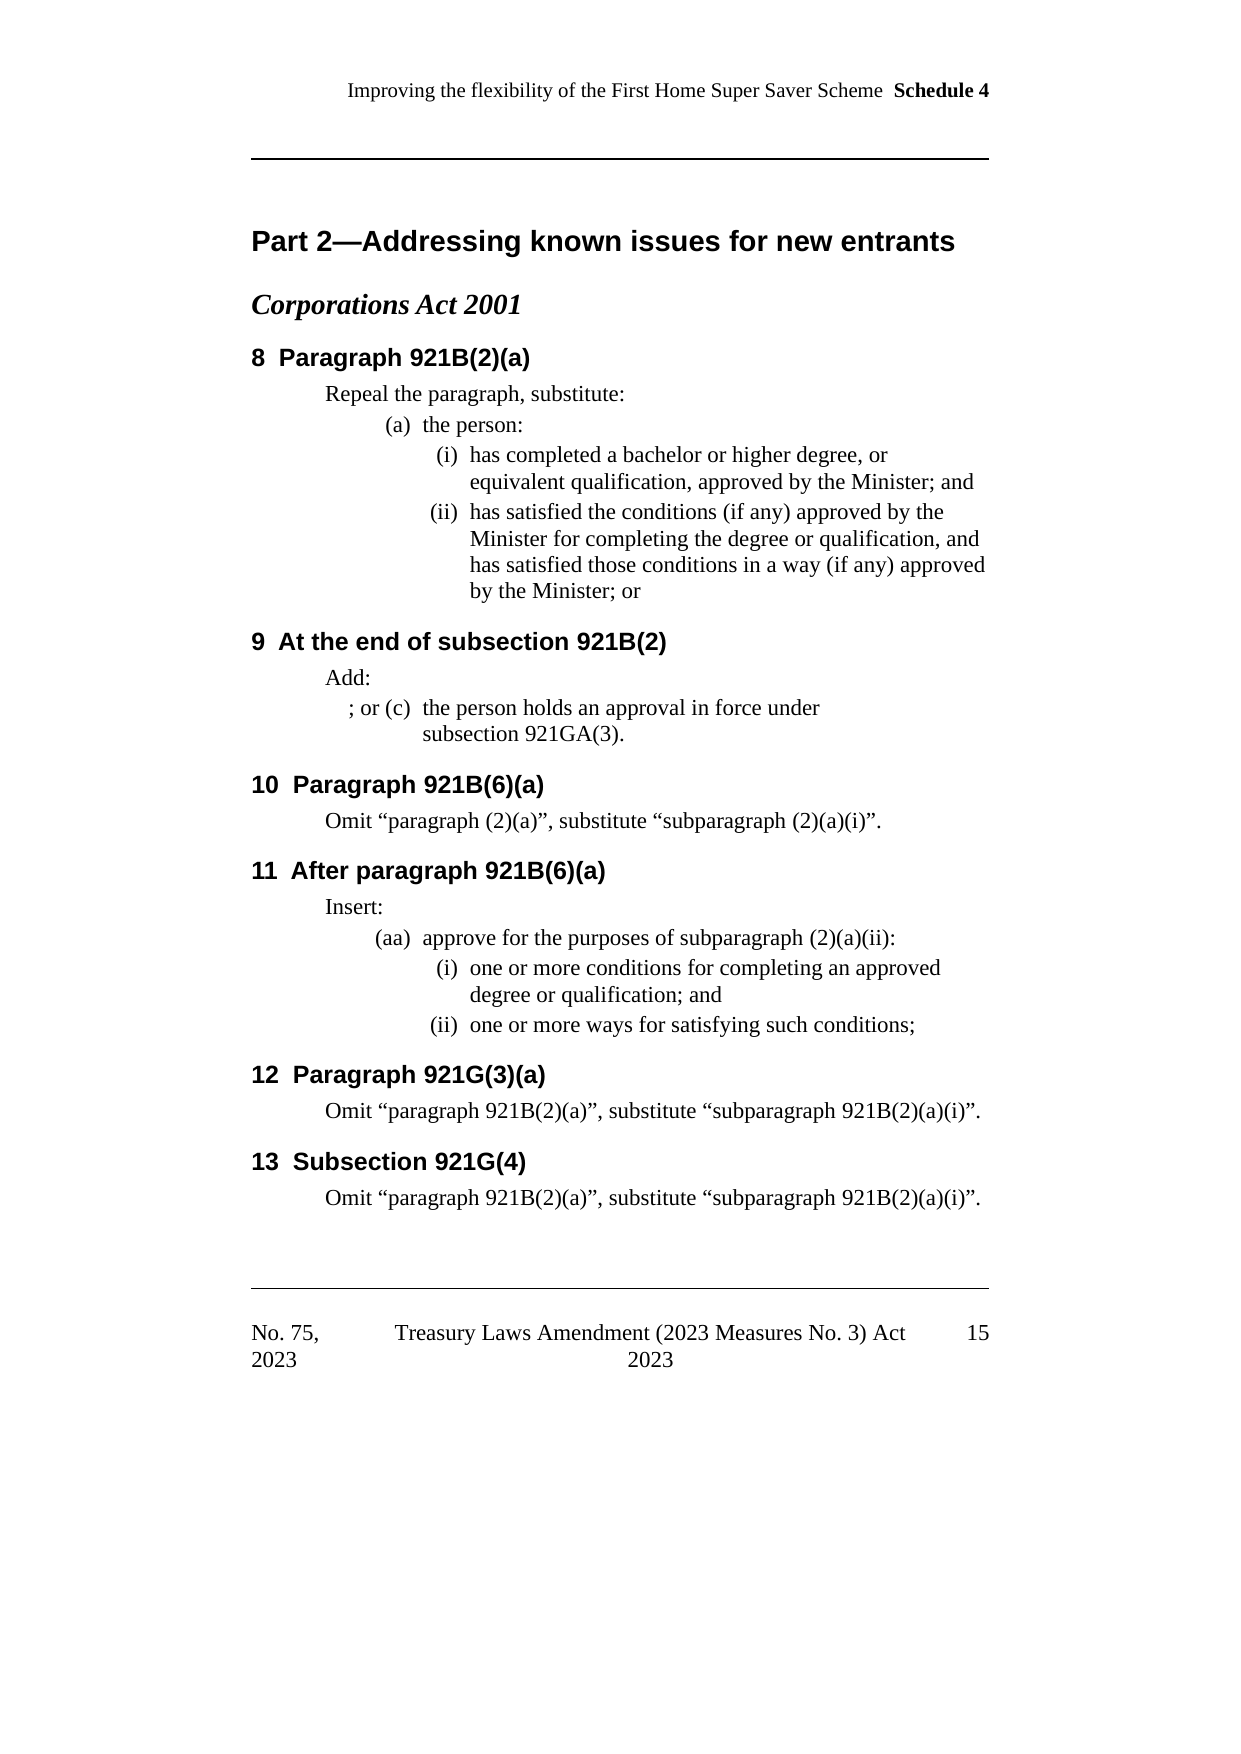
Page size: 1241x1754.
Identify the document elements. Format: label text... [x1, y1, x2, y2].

text (i) one or more conditions for completing an approved degree or qualification; and [251, 954, 989, 1007]
text Add: [325, 664, 989, 690]
text 11 After paragraph 921B(6)(a) [251, 856, 989, 885]
text Repeal the paragraph, substitute: [325, 380, 989, 407]
text Omit “paragraph 921B(2)(a)”, substitute “subparagraph 921B(2)(a)(i)”. [325, 1184, 989, 1210]
text (aa) approve for the purposes of subparagraph (2)(a)(ii): [251, 924, 989, 950]
text 12 Paragraph 921G(3)(a) [251, 1060, 989, 1089]
text Omit “paragraph 921B(2)(a)”, substitute “subparagraph 921B(2)(a)(i)”. [325, 1097, 989, 1124]
text Insert: [325, 893, 989, 919]
text (i) has completed a bachelor or higher degree, or equivalent qualification, approved by the Minister; and [251, 441, 989, 494]
text (a) the person: [251, 411, 989, 437]
text (ii) one or more ways for satisfying such conditions; [251, 1011, 989, 1037]
text Part 2—Addressing known issues for new entrants [251, 224, 989, 258]
text Omit “paragraph (2)(a)”, substitute “subparagraph (2)(a)(i)”. [325, 807, 989, 833]
text (ii) has satisfied the conditions (if any) approved by the Minister for completing the degree or qualification, and has satisfied those conditions in a way (if any) approved by the Minister; or [251, 498, 989, 604]
text 8 Paragraph 921B(2)(a) [251, 343, 989, 372]
text 10 Paragraph 921B(6)(a) [251, 770, 989, 798]
text 9 At the end of subsection 921B(2) [251, 627, 989, 655]
text Corporations Act 2001 [251, 287, 989, 320]
text ; or (c) the person holds an approval in force under subsection 921GA(3). [251, 694, 989, 747]
text 13 Subsection 921G(4) [251, 1147, 989, 1176]
